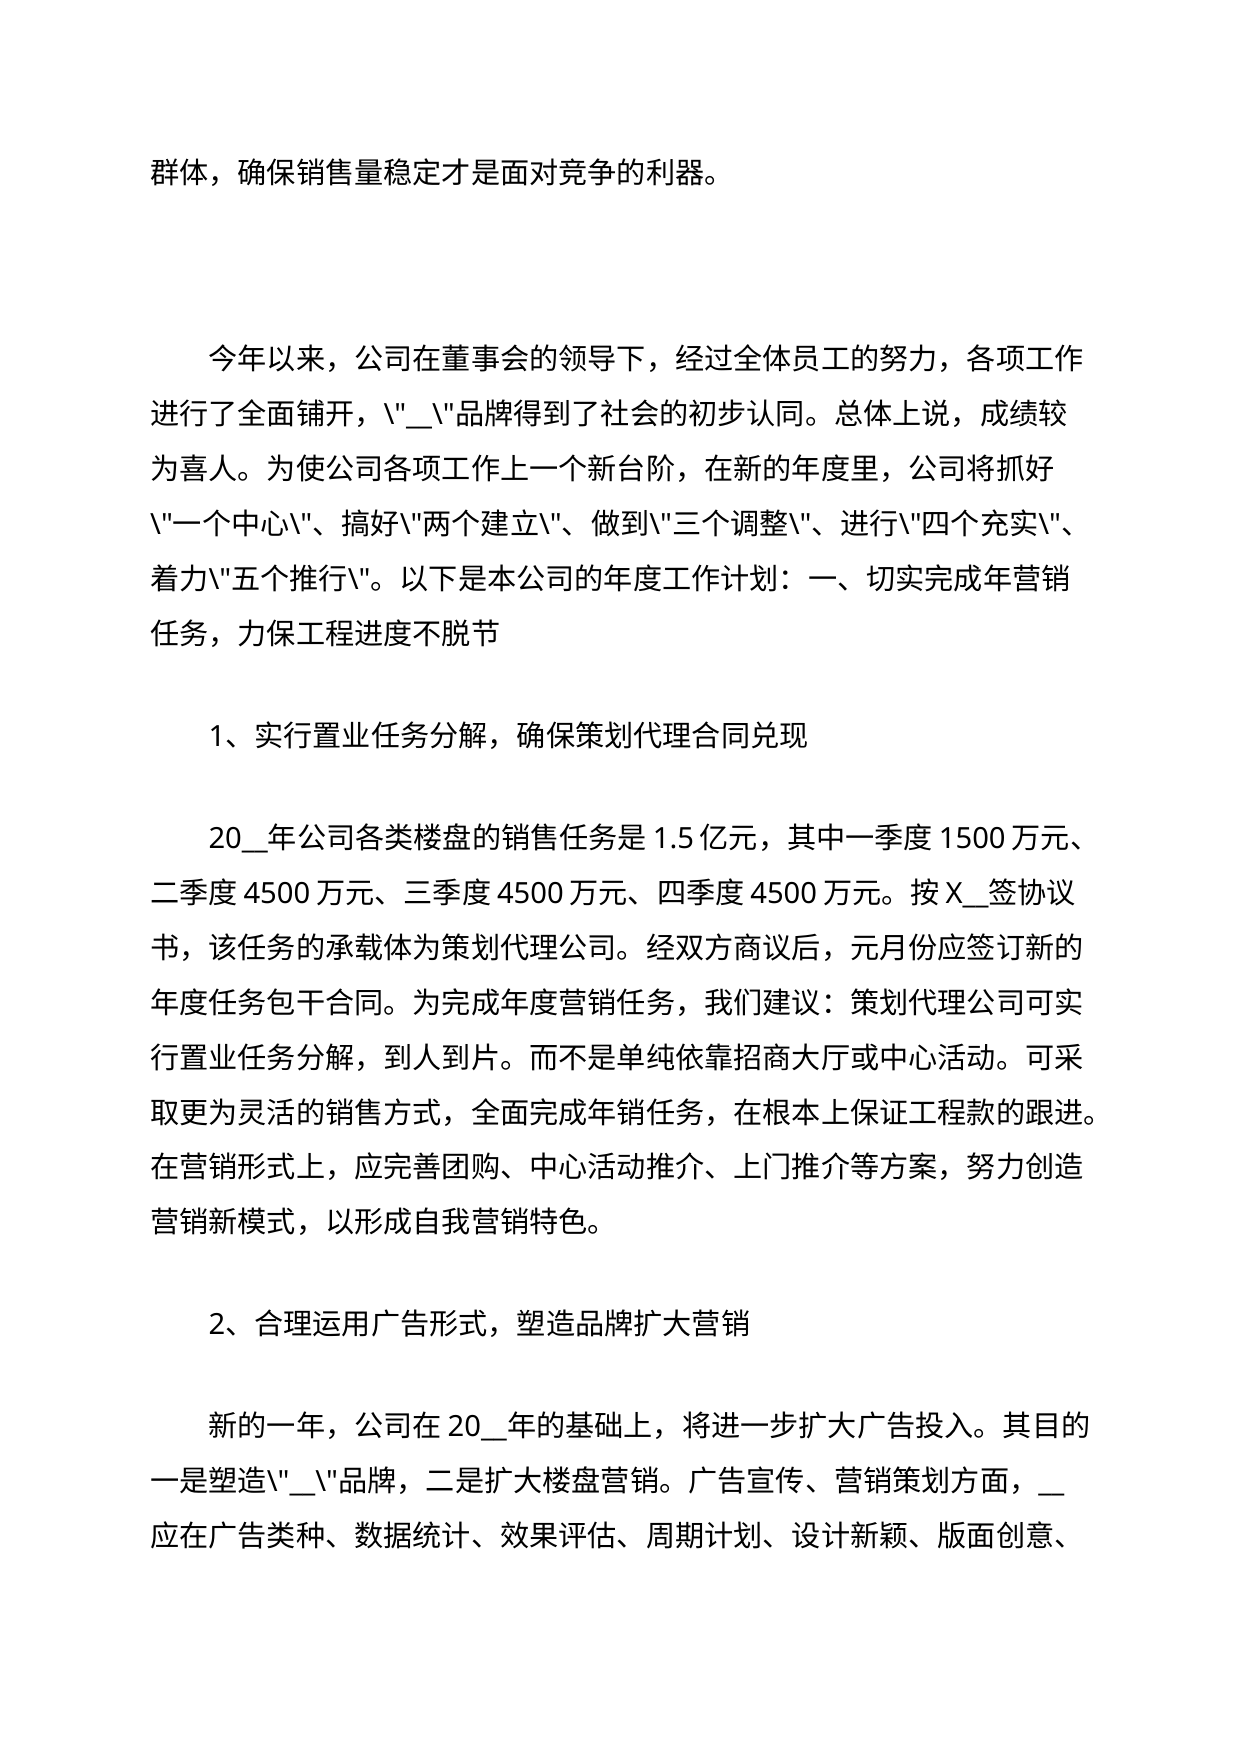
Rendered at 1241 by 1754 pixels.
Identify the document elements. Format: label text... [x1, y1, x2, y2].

text 今年以来，公司在董事会的领导下，经过全体员工的努力，各项工作进行了全面铺开，\"__\"品牌得到了社会的初步认同。总体上说，成绩较为喜人。为使公司各项工作上一个新台阶，在新的年度里，公司将抓好\"一个中心\"、搞好\"两个建立\"、做到\"三个调整\"、进行\"四个充实\"、着力\"五个推行\"。以下是本公司的年度工作计划：一、切实完成年营销任务，力保工程进度不脱节 [150, 336, 1090, 653]
text 1、实行置业任务分解，确保策划代理合同兑现 [150, 712, 1090, 755]
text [150, 1403, 1090, 1555]
text 2、合理运用广告形式，塑造品牌扩大营销 [150, 1301, 1090, 1343]
text 20__年公司各类楼盘的销售任务是1.5亿元，其中一季度1500万元、二季度4500万元、三季度4500万元、四季度4500万元。按X__签协议书，该任务的承载体为策划代理公司。经双方商议后，元月份应签订新的年度任务包干合同。为完成年度营销任务，我们建议：策划代理公司可实行置业任务分解，到人到片。而不是单纯依靠招商大厅或中心活动。可采取更为灵活的销售方式，全面完成年销任务，在根本上保证工程款的跟进。在营销形式上，应完善团购、中心活动推介、上门推介等方案，努力创造营销新模式，以形成自我营销特色。 [150, 814, 1090, 1241]
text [150, 150, 1090, 192]
